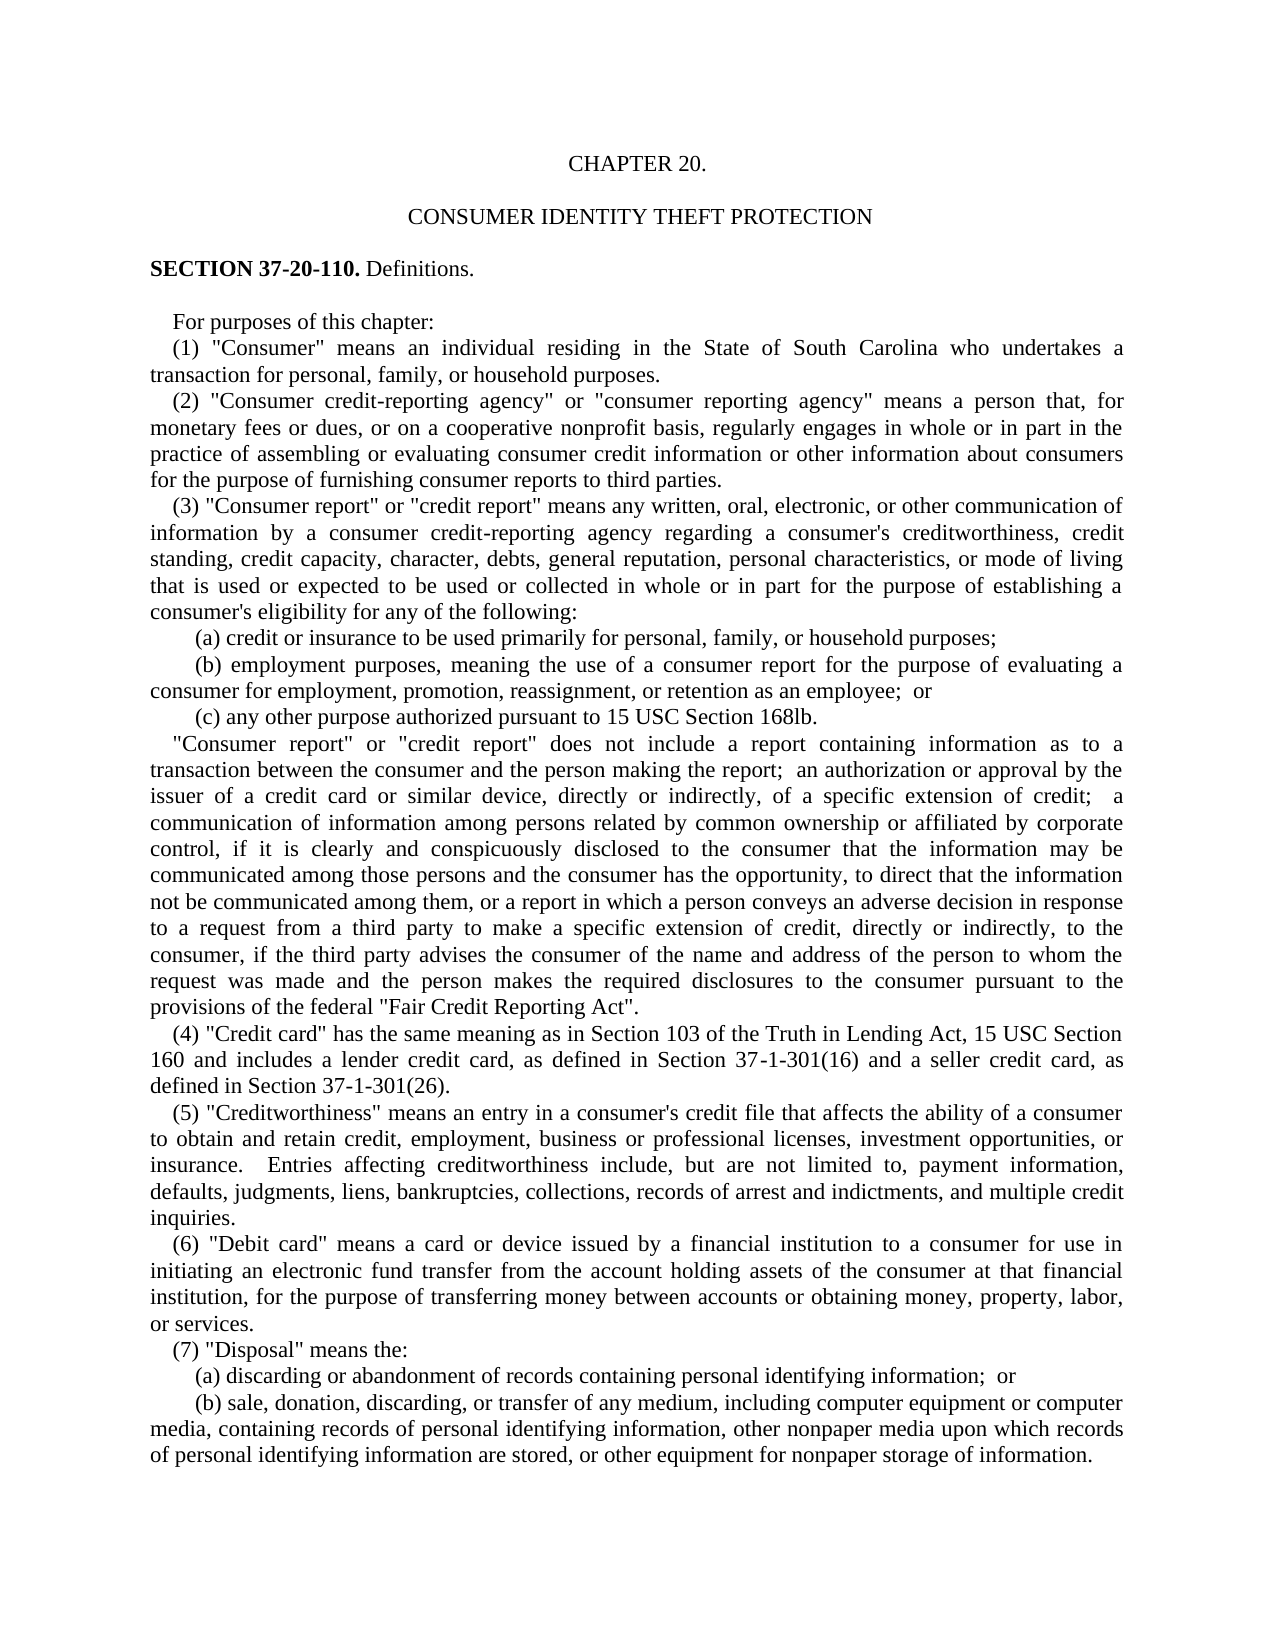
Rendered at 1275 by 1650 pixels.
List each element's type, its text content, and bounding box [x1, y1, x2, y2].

text "Consumer report" or "credit report" does not include a report containing information as to a transaction between the consumer and the person making the report; an authorization or approval by the issuer of a credit card or similar device, directly or indirectly, of a specific extension of credit; a communication of information among persons related by common ownership or affiliated by corporate control, if it is clearly and conspicuously disclosed to the consumer that the information may be communicated among those persons and the consumer has the opportunity, to direct that the information not be communicated among them, or a report in which a person conveys an adverse decision in response to a request from a third party to make a specific extension of credit, directly or indirectly, to the consumer, if the third party advises the consumer of the name and address of the person to whom the request was made and the person makes the required disclosures to the consumer pursuant to the provisions of the federal "Fair Credit Reporting Act". [150, 730, 1125, 1020]
text (b) employment purposes, meaning the use of a consumer report for the purpose of evaluating a consumer for employment, promotion, reassignment, or retention as an employee; or [150, 651, 1125, 703]
text (1) "Consumer" means an individual residing in the State of South Carolina who undertakes a transaction for personal, family, or household purposes. [150, 334, 1125, 387]
text (a) credit or insurance to be used primarily for personal, family, or household purposes; [150, 624, 1125, 651]
text (2) "Consumer credit-reporting agency" or "consumer reporting agency" means a person that, for monetary fees or dues, or on a cooperative nonprofit basis, regularly engages in whole or in part in the practice of assembling or evaluating consumer credit information or other information about consumers for the purpose of furnishing consumer reports to third parties. [150, 387, 1125, 493]
text For purposes of this chapter: [150, 308, 1125, 334]
text (a) discarding or abandonment of records containing personal identifying information; or [150, 1362, 1125, 1389]
text (4) "Credit card" has the same meaning as in Section 103 of the Truth in Lending Act, 15 USC Section 160 and includes a lender credit card, as defined in Section 37-1-301(16) and a seller credit card, as defined in Section 37-1-301(26). [150, 1020, 1125, 1099]
text CHAPTER 20. [150, 150, 1125, 176]
text (3) "Consumer report" or "credit report" means any written, oral, electronic, or other communication of information by a consumer credit-reporting agency regarding a consumer's creditworthiness, credit standing, credit capacity, character, debts, general reputation, personal characteristics, or mode of living that is used or expected to be used or collected in whole or in part for the purpose of establishing a consumer's eligibility for any of the following: [150, 493, 1125, 624]
text (5) "Creditworthiness" means an entry in a consumer's credit file that affects the ability of a consumer to obtain and retain credit, employment, business or professional licenses, investment opportunities, or insurance. Entries affecting creditworthiness include, but are not limited to, payment information, defaults, judgments, liens, bankruptcies, collections, records of arrest and indictments, and multiple credit inquiries. [150, 1099, 1125, 1231]
text SECTION 37-20-110. Definitions. [150, 255, 1125, 282]
text (6) "Debit card" means a card or device issued by a financial institution to a consumer for use in initiating an electronic fund transfer from the account holding assets of the consumer at that financial institution, for the purpose of transferring money between accounts or obtaining money, property, labor, or services. [150, 1231, 1125, 1336]
text (c) any other purpose authorized pursuant to 15 USC Section 168lb. [150, 703, 1125, 730]
text (b) sale, donation, discarding, or transfer of any medium, including computer equipment or computer media, containing records of personal identifying information, other nonpaper media upon which records of personal identifying information are stored, or other equipment for nonpaper storage of information. [150, 1389, 1125, 1468]
text (7) "Disposal" means the: [150, 1336, 1125, 1362]
text CONSUMER IDENTITY THEFT PROTECTION [150, 203, 1125, 229]
